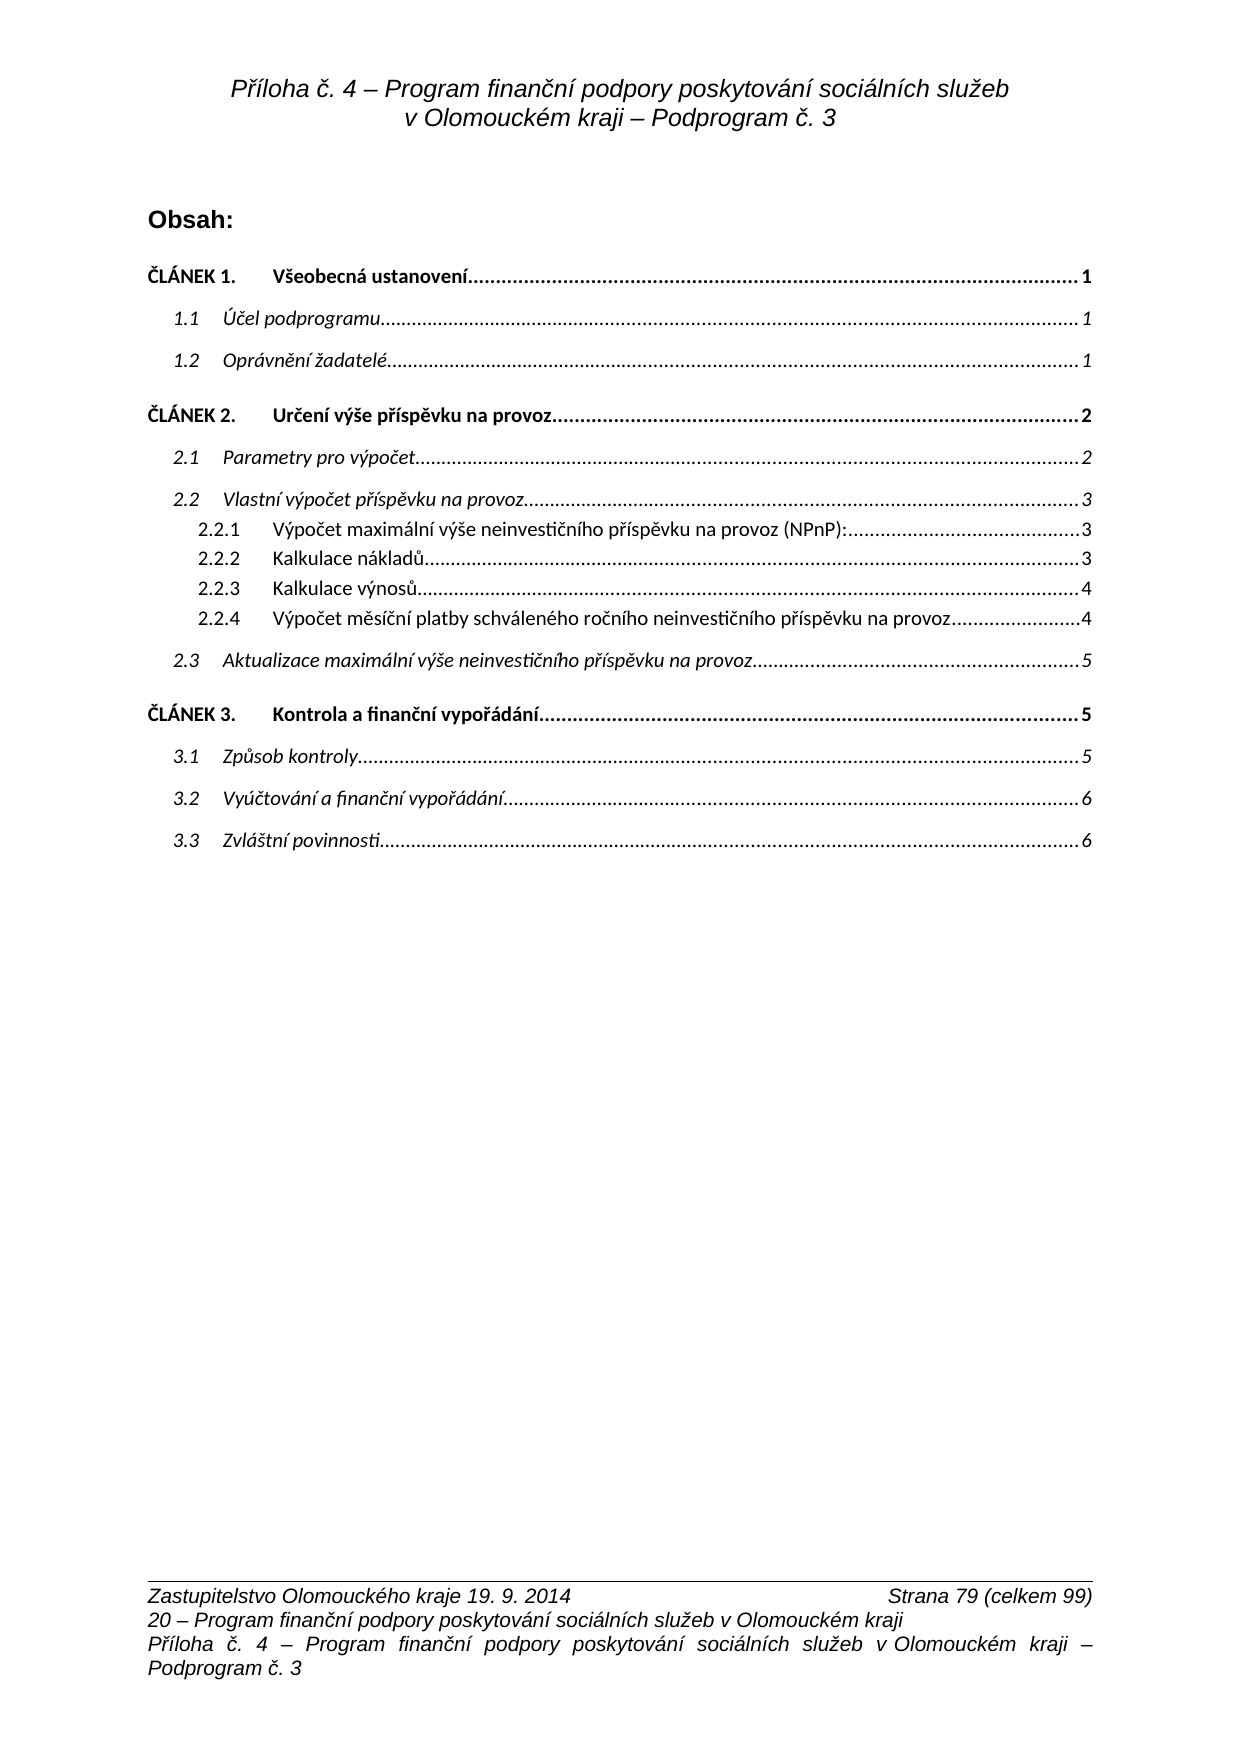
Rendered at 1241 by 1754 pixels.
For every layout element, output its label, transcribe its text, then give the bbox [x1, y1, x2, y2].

text Obsah: [148, 206, 1093, 234]
